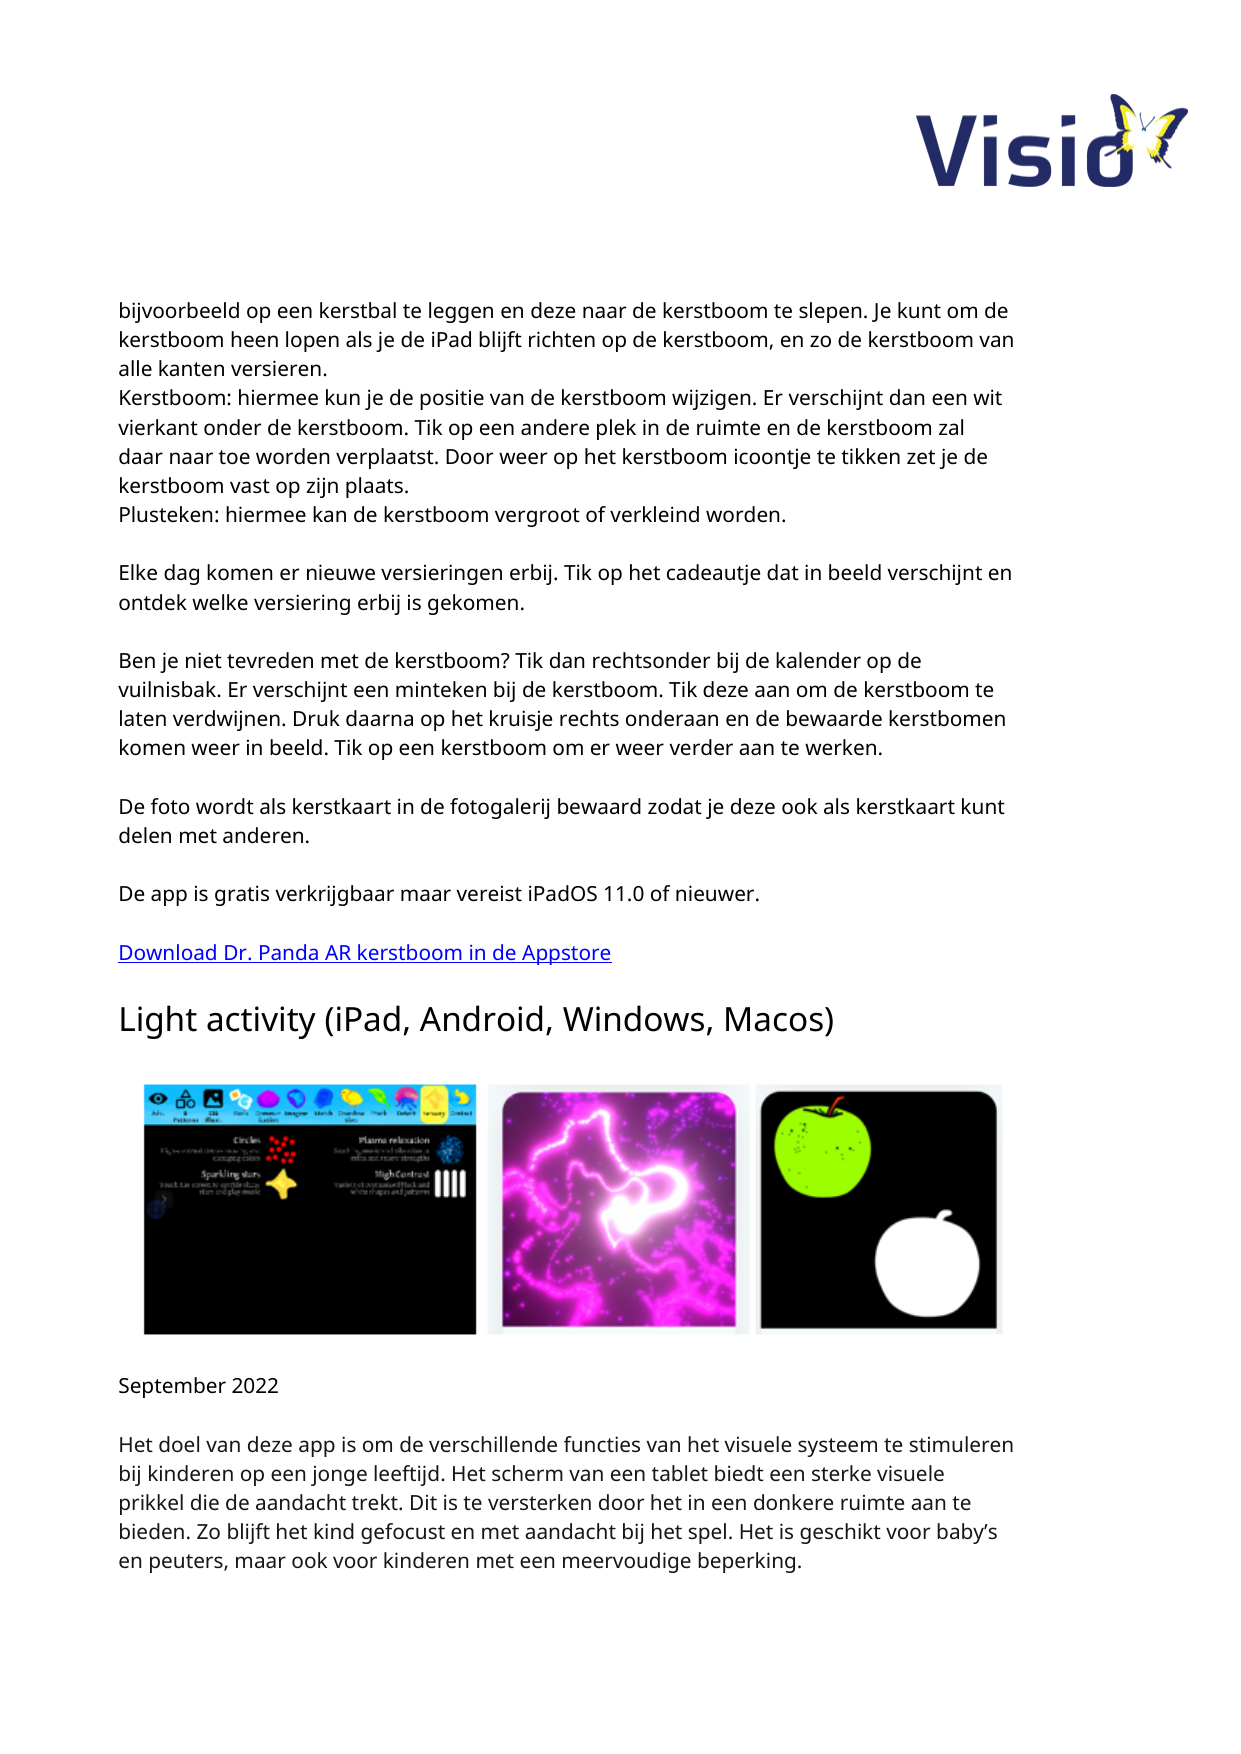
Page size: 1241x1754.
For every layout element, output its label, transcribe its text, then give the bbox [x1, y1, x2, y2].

text De foto wordt als kerstkaart in de fotogalerij bewaard zodat je deze ook als kerstkaart kunt delen met anderen. [118, 791, 1016, 849]
text Kerstboom: hiermee kun je de positie van de kerstboom wijzigen. Er verschijnt dan een wit vierkant onder de kerstboom. Tik op een andere plek in de ruimte en de kerstboom zal daar naar toe worden verplaatst. Door weer op het kerstboom icoontje te tikken zet je de kerstboom vast op zijn plaats. [118, 383, 1016, 499]
text Plusteken: hiermee kan de kerstboom vergroot of verkleind worden. [118, 499, 1016, 529]
text De app is gratis verkrijgbaar maar vereist iPadOS 11.0 of nieuwer. [118, 879, 1016, 908]
text Elke dag komen er nieuwe versieringen erbij. Tik op het cadeautje dat in beeld verschijnt en ontdek welke versiering erbij is gekomen. [118, 558, 1016, 616]
text September 2022 [118, 1371, 1016, 1400]
picture [904, 89, 1199, 190]
text Download Dr. Panda AR kerstboom in de Appstore [118, 937, 1016, 966]
subtitle Light activity (iPad, Android, Windows, Macos) [118, 995, 1016, 1041]
picture [118, 1074, 1016, 1342]
text Het doel van deze app is om de verschillende functies van het visuele systeem te stimuleren bij kinderen op een jonge leeftijd. Het scherm van een tablet biedt een sterke visuele prikkel die de aandacht trekt. Dit is te versterken door het in een donkere ruimte aan te bieden. Zo blijft het kind gefocust en met aandacht bij het spel. Het is geschikt voor baby’s en peuters, maar ook voor kinderen met een meervoudige beperking. [118, 1429, 1016, 1575]
text Ben je niet tevreden met de kerstboom? Tik dan rechtsonder bij de kalender op de vuilnisbak. Er verschijnt een minteken bij de kerstboom. Tik deze aan om de kerstboom te laten verdwijnen. Druk daarna op het kruisje rechts onderaan en de bewaarde kerstbomen komen weer in beeld. Tik op een kerstboom om er weer verder aan te werken. [118, 645, 1016, 762]
